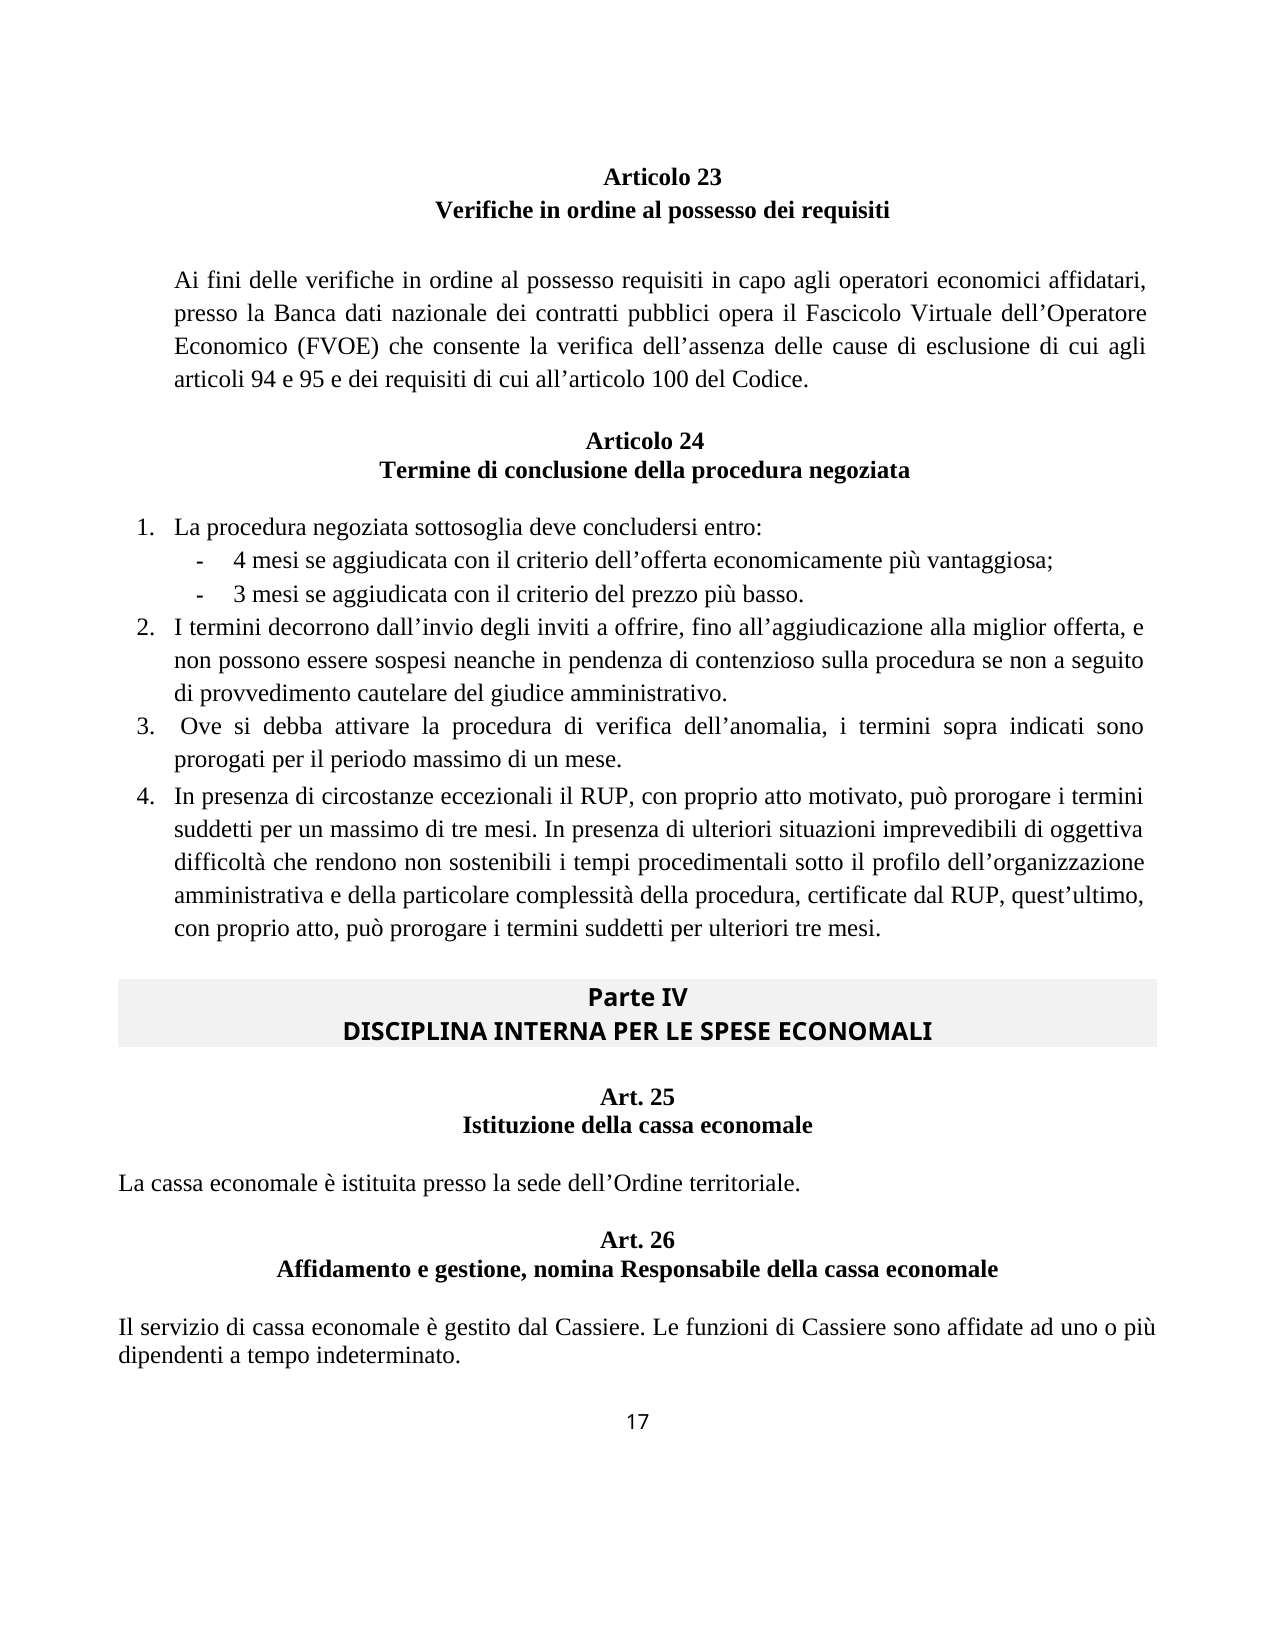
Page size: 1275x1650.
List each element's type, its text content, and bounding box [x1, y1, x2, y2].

text Il servizio di cassa economale è gestito dal Cassiere. Le funzioni di Cassiere sono affidate ad uno o più dipendenti a tempo indeterminato. [118, 1312, 1157, 1369]
text Articolo 23 [177, 162, 1148, 190]
subtitle Parte IV [118, 979, 1157, 1013]
text Ai fini delle verifiche in ordine al possesso requisiti in capo agli operatori economici affidatari, presso la Banca dati nazionale dei contratti pubblici opera il Fascicolo Virtuale dell’Operatore Economico (FVOE) che consente la verifica dell’assenza delle cause di esclusione di cui agli articoli 94 e 95 e dei requisiti di cui all’articolo 100 del Codice. [174, 265, 1148, 393]
text Articolo 24 [144, 426, 1145, 455]
text Affidamento e gestione, nomina Responsabile della cassa economale [118, 1254, 1157, 1283]
text Termine di conclusione della procedura negoziata [144, 455, 1145, 484]
list I termini decorrono dall’invio degli inviti a offrire, fino all’aggiudicazione alla miglior offerta, e non possono essere sospesi neanche in pendenza di contenzioso sulla procedura se non a seguito di provvedimento cautelare del giudice amministrativo. [136, 612, 1145, 707]
text Art. 25 [118, 1082, 1157, 1110]
text Istituzione della cassa economale [118, 1110, 1157, 1139]
list In presenza di circostanze eccezionali il RUP, con proprio atto motivato, può prorogare i termini suddetti per un massimo di tre mesi. In presenza di ulteriori situazioni imprevedibili di oggettiva difficoltà che rendono non sostenibili i tempi procedimentali sotto il profilo dell’organizzazione amministrativa e della particolare complessità della procedura, certificate dal RUP, quest’ultimo, con proprio atto, può prorogare i termini suddetti per ulteriori tre mesi. [136, 781, 1145, 942]
text Art. 26 [118, 1225, 1157, 1254]
text Verifiche in ordine al possesso dei requisiti [177, 195, 1148, 223]
subtitle DISCIPLINA INTERNA PER LE SPESE ECONOMALI [118, 1013, 1157, 1047]
list 3 mesi se aggiudicata con il criterio del prezzo più basso. [196, 579, 1157, 607]
list Ove si debba attivare la procedura di verifica dell’anomalia, i termini sopra indicati sono prorogati per il periodo massimo di un mese. [136, 711, 1145, 773]
list La procedura negoziata sottosoglia deve concludersi entro: [136, 512, 1157, 541]
text La cassa economale è istituita presso la sede dell’Ordine territoriale. [118, 1168, 1157, 1197]
list 4 mesi se aggiudicata con il criterio dell’offerta economicamente più vantaggiosa; [196, 546, 1157, 574]
